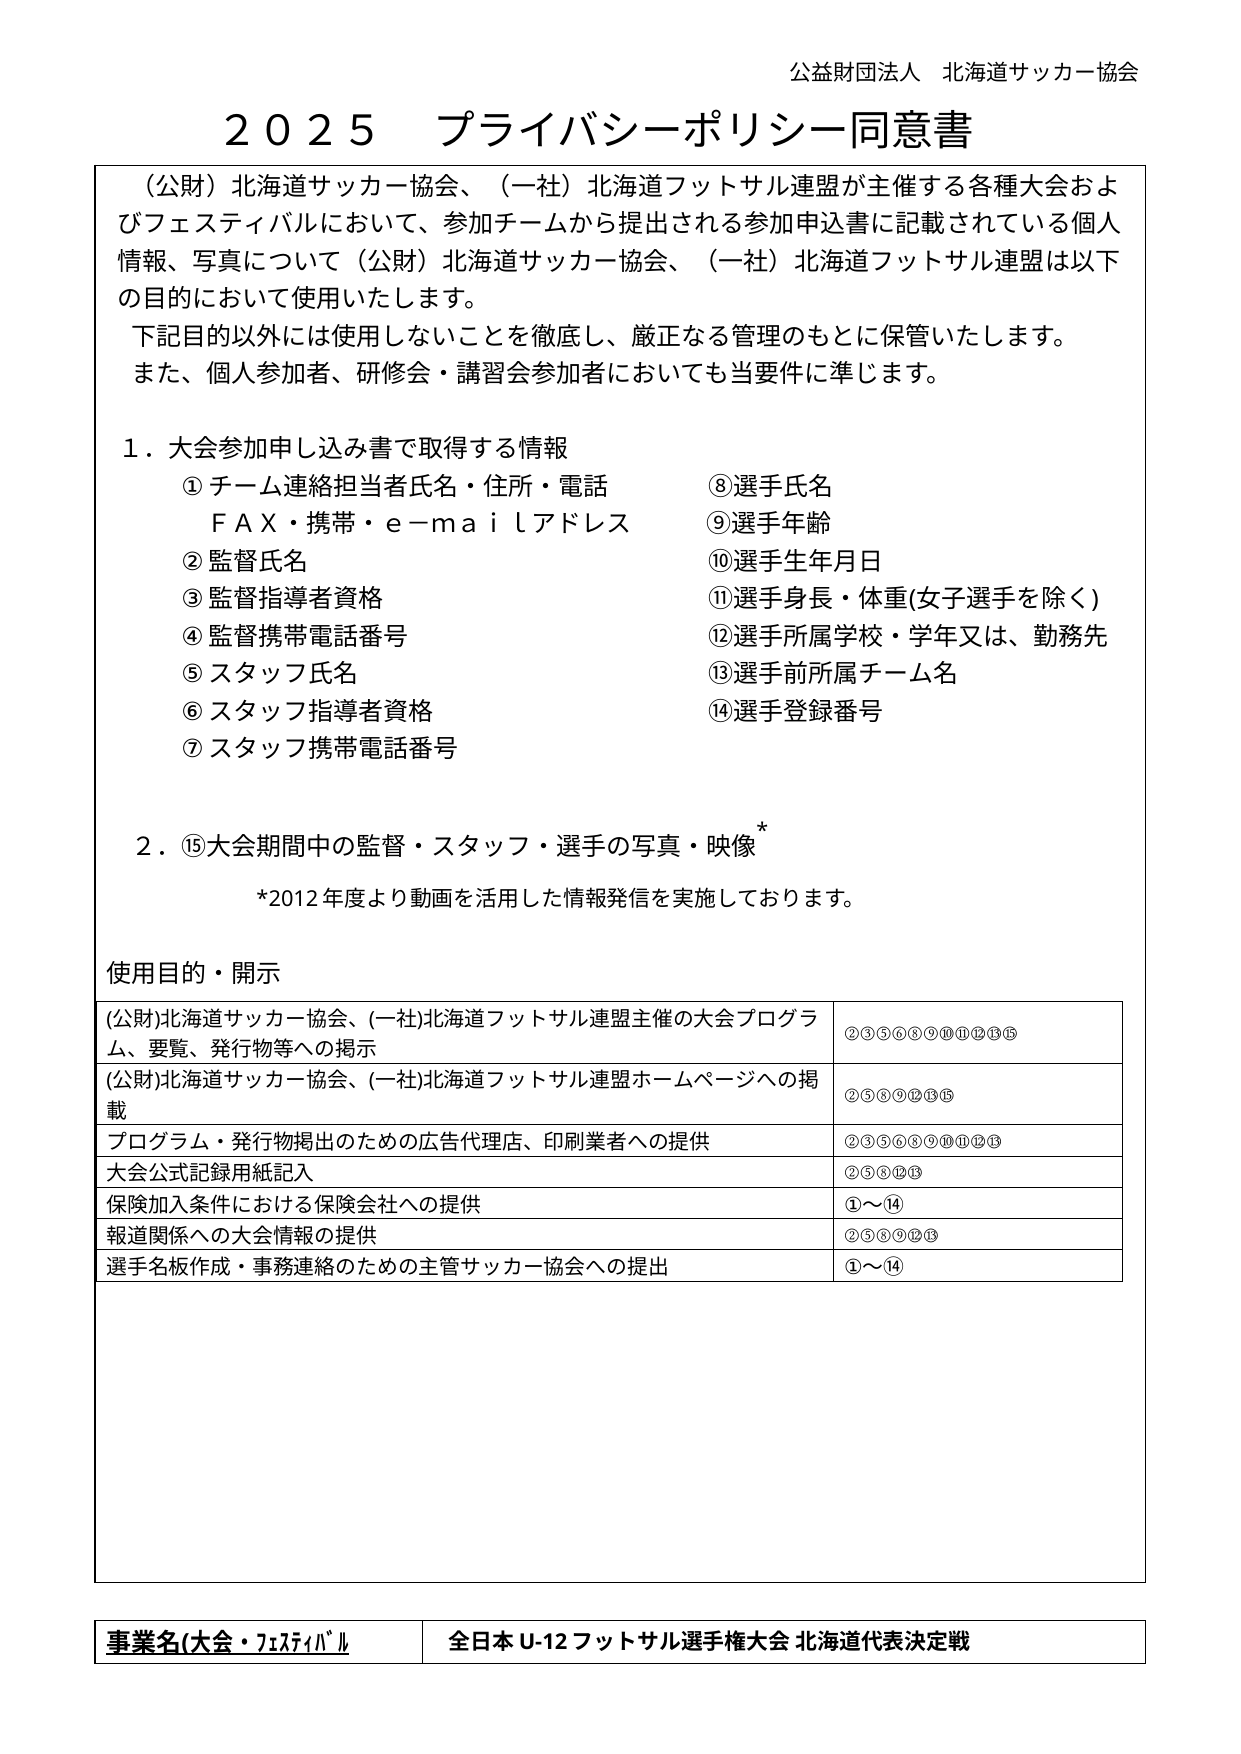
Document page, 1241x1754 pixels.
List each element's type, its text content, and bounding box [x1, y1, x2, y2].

table_header （公財）北海道サッカー協会、（一社）北海道フットサル連盟が主催する各種大会およびフェスティバルにおいて、参加チームから提出される参加申込書に記載されている個人情報、写真について（公財）北海道サッカー協会、（一社）北海道フットサル連盟は以下の目的において使用いたします。 下記目的以外には使用しないことを徹底し、厳正なる管理のもとに保管いたします。 また、個人参加者、研修会・講習会参加者においても当要件に準じます。 １．大会参加申し込み書で取得する情報 ①チーム連絡担当者氏名・住所・電話 ⑧選手氏名 ＦＡＸ・携帯・ｅ－ｍａｉｌアドレス ⑨選手年齢 ②監督氏名 ⑩選手生年月日 ③監督指導者資格 ⑪選手身長・体重(女子選手を除く) ④監督携帯電話番号 ⑫選手所属学校・学年又は、勤務先 ⑤スタッフ氏名 ⑬選手前所属チーム名 ⑥スタッフ指導者資格 ⑭選手登録番号 ⑦スタッフ携帯電話番号 ２．⑮大会期間中の監督・スタッフ・選手の写真・映像* *2012年度より動画を活用した情報発信を実施しております。 使用目的・開示 [96, 166, 1145, 1582]
text 公益財団法人 北海道サッカー協会 [94, 52, 1139, 89]
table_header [423, 1621, 1145, 1663]
table_header 事業名(大会・ﾌｪｽﾃｨﾊﾞﾙ名等）： [96, 1621, 422, 1663]
text ２０２５ プライバシーポリシー同意書 [94, 89, 1096, 164]
